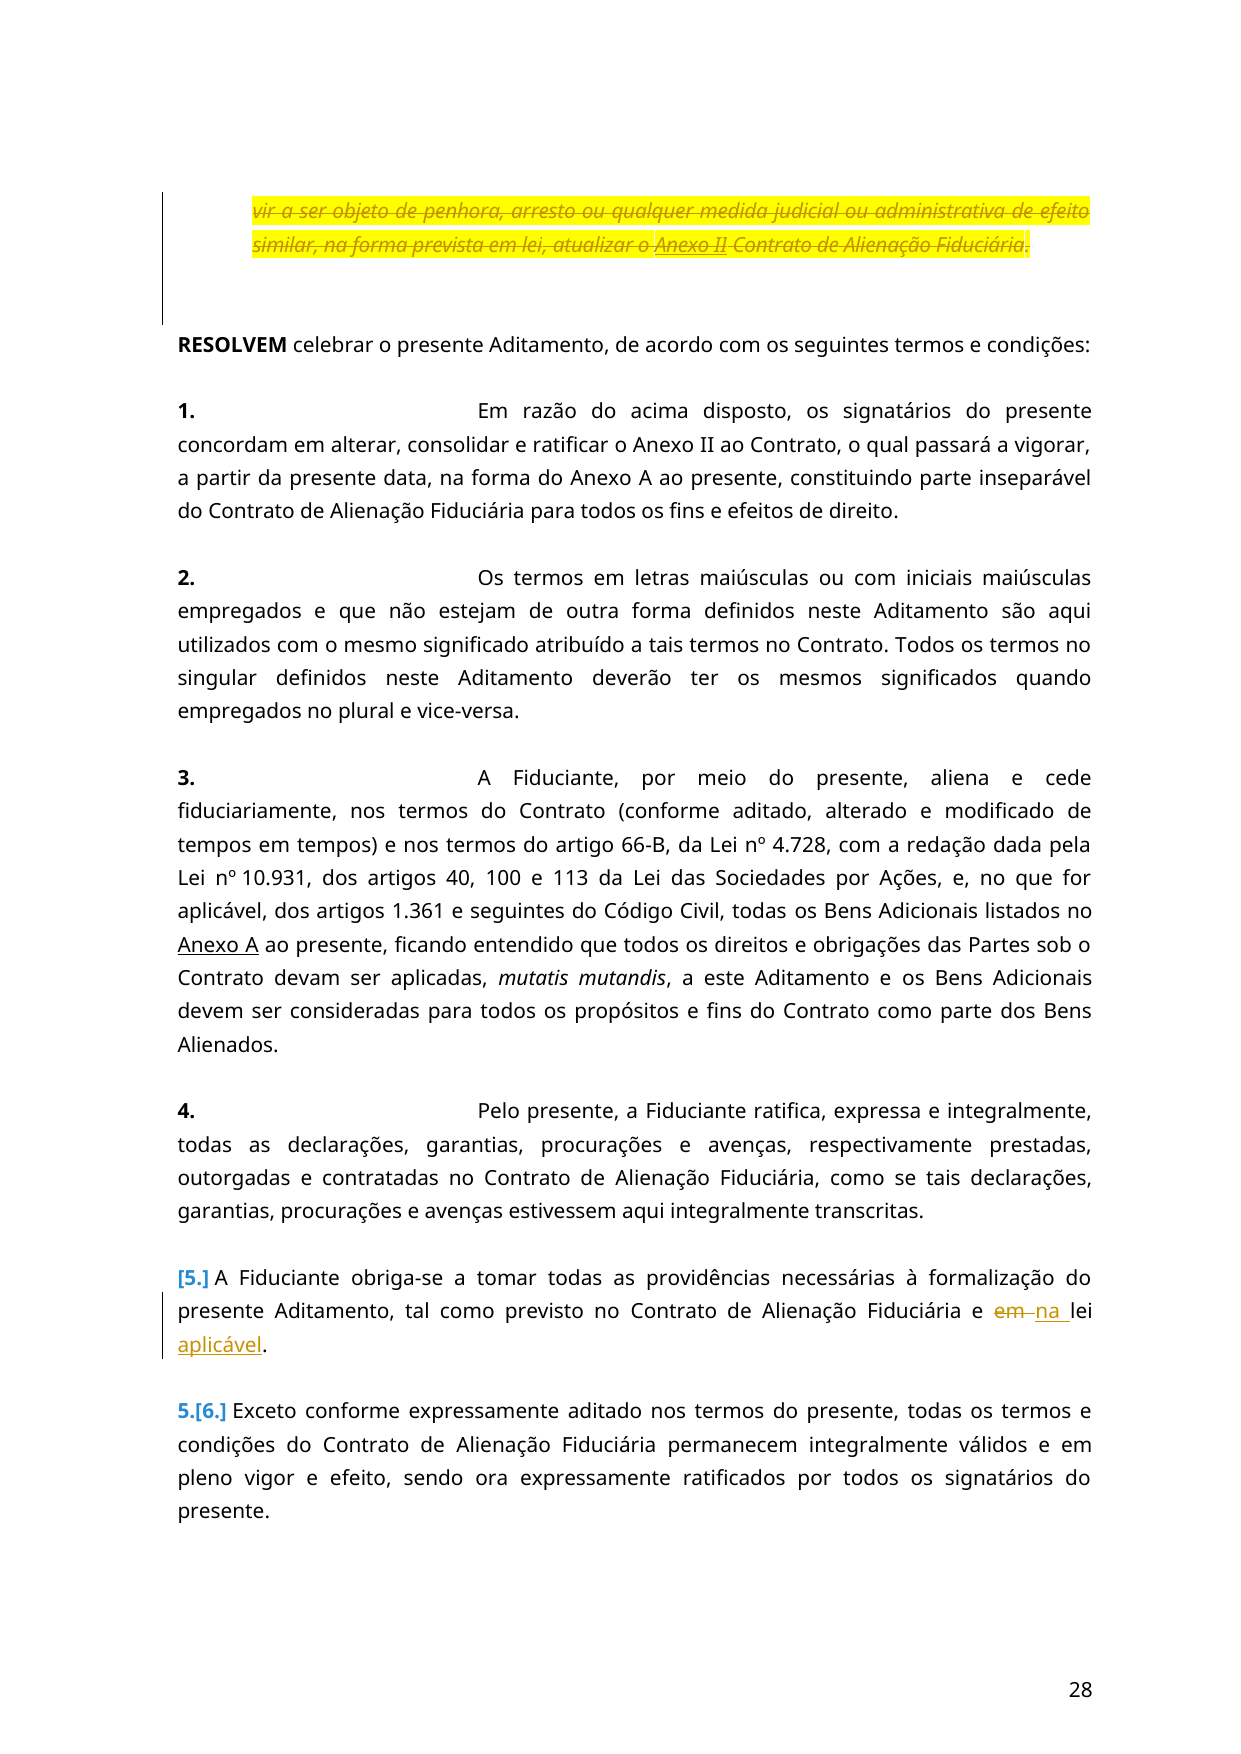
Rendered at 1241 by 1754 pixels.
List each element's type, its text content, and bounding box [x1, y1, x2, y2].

list Em razão do acima disposto, os signatários do presente concordam em alterar, consolidar e ratificar o Anexo II ao Contrato, o qual passará a vigorar, a partir da presente data, na forma do Anexo A ao presente, constituindo parte inseparável do Contrato de Alienação Fiduciária para todos os fins e efeitos de direito. [177, 392, 1092, 525]
list A Fiduciante obriga-se a tomar todas as providências necessárias à formalização do presente Aditamento, tal como previsto no Contrato de Alienação Fiduciária e lei. [177, 1259, 1092, 1359]
list Exceto conforme expressamente aditado nos termos do presente, todas os termos e condições do Contrato de Alienação Fiduciária permanecem integralmente válidos e em pleno vigor e efeito, sendo ora expressamente ratificados por todos os signatários do presente. [177, 1392, 1092, 1525]
list Os termos em letras maiúsculas ou com iniciais maiúsculas empregados e que não estejam de outra forma definidos neste Aditamento são aqui utilizados com o mesmo significado atribuído a tais termos no Contrato. Todos os termos no singular definidos neste Aditamento deverão ter os mesmos significados quando empregados no plural e vice-versa. [177, 559, 1092, 725]
list A Fiduciante, por meio do presente, aliena e cede fiduciariamente, nos termos do Contrato (conforme aditado, alterado e modificado de tempos em tempos) e nos termos do artigo 66-B, da Lei nº 4.728, com a redação dada pela Lei nº 10.931, dos artigos 40, 100 e 113 da Lei das Sociedades por Ações, e, no que for aplicável, dos artigos 1.361 e seguintes do Código Civil, todas os Bens Adicionais listados no Anexo A ao presente, ficando entendido que todos os direitos e obrigações das Partes sob o Contrato devam ser aplicadas, mutatis mutandis, a este Aditamento e os Bens Adicionais devem ser consideradas para todos os propósitos e fins do Contrato como parte dos Bens Alienados. [177, 759, 1092, 1059]
list Pelo presente, a Fiduciante ratifica, expressa e integralmente, todas as declarações, garantias, procurações e avenças, respectivamente prestadas, outorgadas e contratadas no Contrato de Alienação Fiduciária, como se tais declarações, garantias, procurações e avenças estivessem aqui integralmente transcritas. [177, 1092, 1092, 1225]
text RESOLVEM celebrar o presente Aditamento, de acordo com os seguintes termos e condições: [177, 325, 1092, 359]
